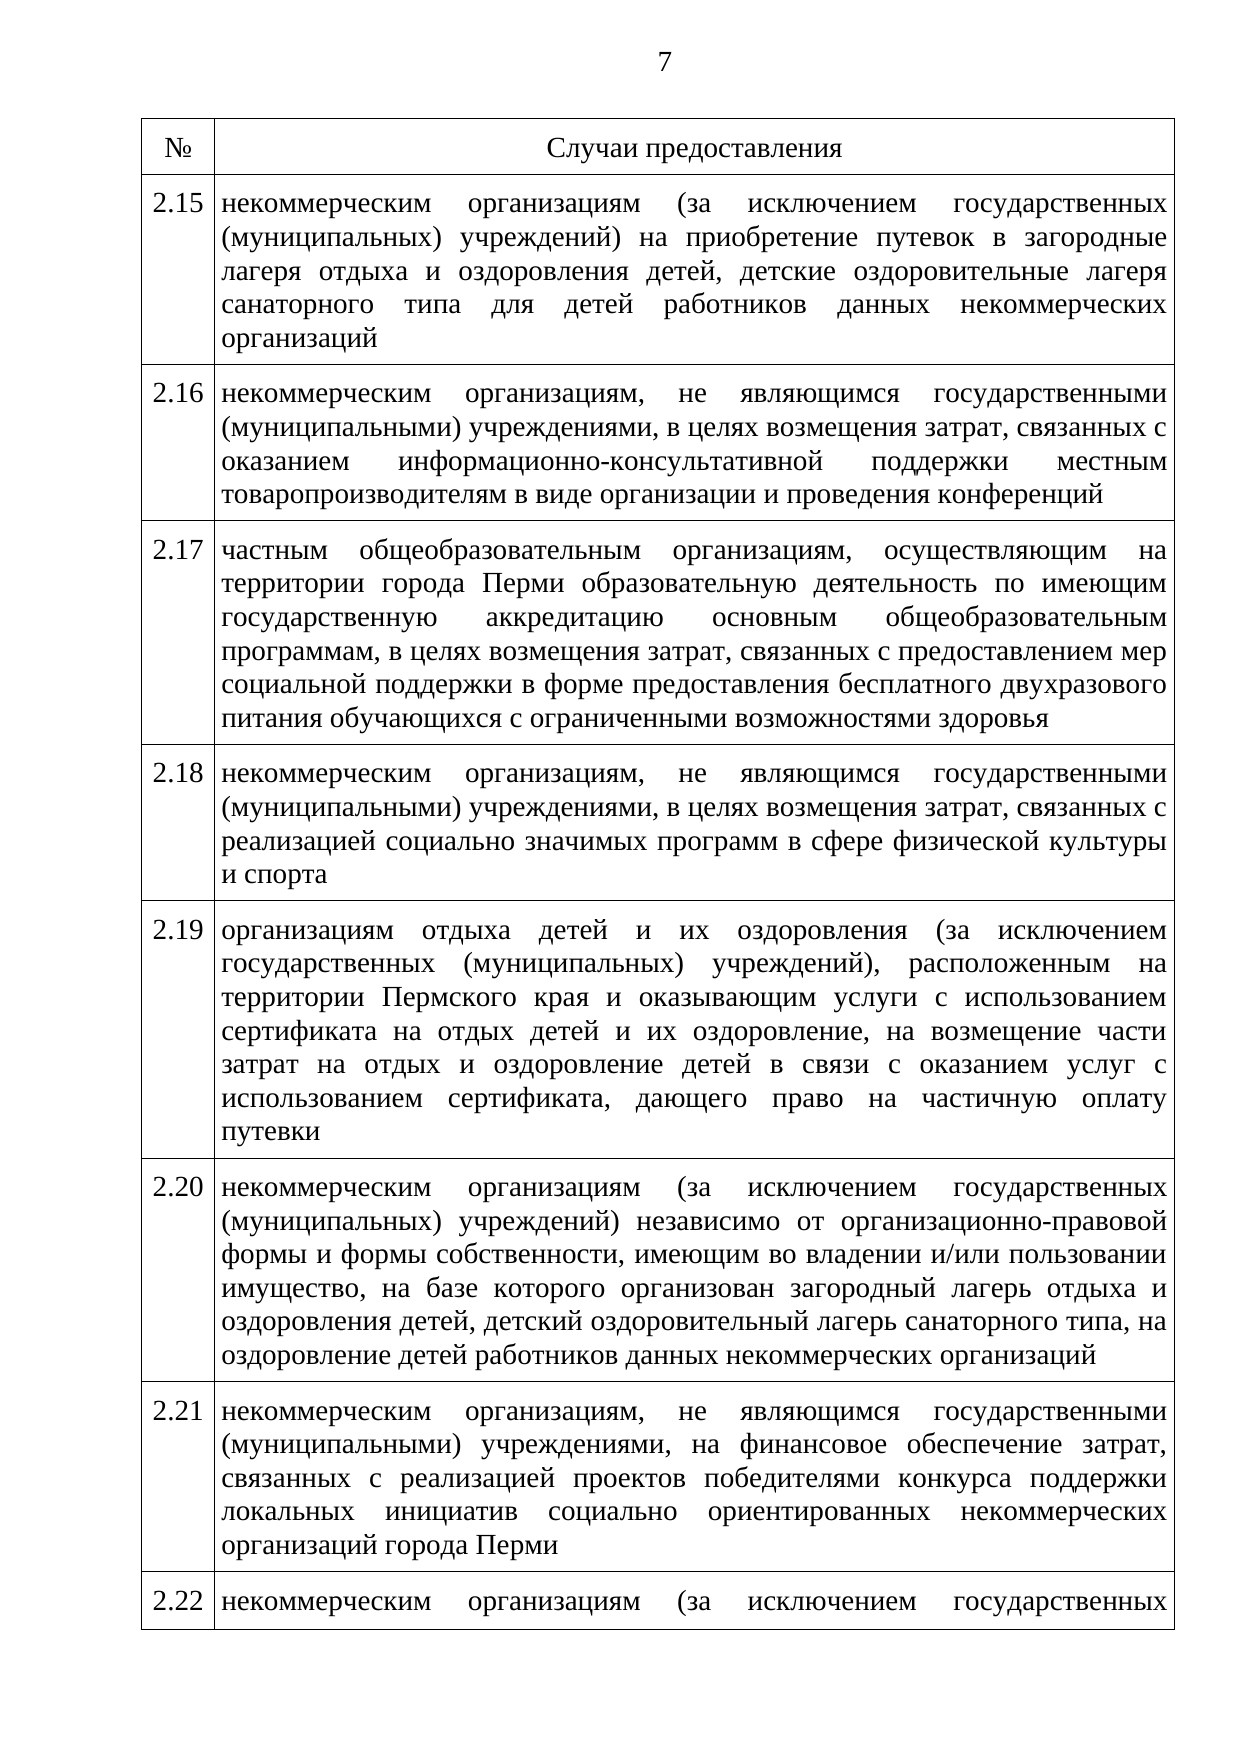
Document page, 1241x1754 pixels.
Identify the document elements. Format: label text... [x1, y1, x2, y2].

table_cell некоммерческим организациям, не являющимся государственными (муниципальными) учреждениями, на финансовое обеспечение затрат, связанных с реализацией проектов победителями конкурса поддержки локальных инициатив социально ориентированных некоммерческих организаций города Перми [215, 1382, 1174, 1571]
table_cell некоммерческим организациям, не являющимся государственными (муниципальными) учреждениями, в целях возмещения затрат, связанных с реализацией социально значимых программ в сфере физической культуры и спорта [215, 745, 1174, 900]
table_cell 2.19 [142, 901, 214, 1157]
table_cell организациям отдыха детей и их оздоровления (за исключением государственных (муниципальных) учреждений), расположенным на территории Пермского края и оказывающим услуги с использованием сертификата на отдых детей и их оздоровление, на возмещение части затрат на отдых и оздоровление детей в связи с оказанием услуг с использованием сертификата, дающего право на частичную оплату путевки [215, 901, 1174, 1157]
table_cell 2.17 [142, 521, 214, 744]
table_header Случаи предоставления [215, 119, 1174, 174]
table_cell 2.18 [142, 745, 214, 900]
table_cell частным общеобразовательным организациям, осуществляющим на территории города Перми образовательную деятельность по имеющим государственную аккредитацию основным общеобразовательным программам, в целях возмещения затрат, связанных с предоставлением мер социальной поддержки в форме предоставления бесплатного двухразового питания обучающихся с ограниченными возможностями здоровья [215, 521, 1174, 744]
table_cell некоммерческим организациям (за исключением государственных (муниципальных) учреждений) на приобретение путевок в загородные лагеря отдыха и оздоровления детей, детские оздоровительные лагеря санаторного типа для детей работников данных некоммерческих организаций [215, 175, 1174, 364]
table_cell некоммерческим организациям (за исключением государственных (муниципальных) учреждений) независимо от организационно-правовой формы и формы собственности, имеющим во владении и/или пользовании имущество, на базе которого организован загородный лагерь отдыха и оздоровления детей, детский оздоровительный лагерь санаторного типа, на оздоровление детей работников данных некоммерческих организаций [215, 1159, 1174, 1381]
table_cell 2.16 [142, 365, 214, 520]
table_cell некоммерческим организациям, не являющимся государственными (муниципальными) учреждениями, в целях возмещения затрат, связанных с оказанием информационно-консультативной поддержки местным товаропроизводителям в виде организации и проведения конференций [215, 365, 1174, 520]
table_header № [142, 119, 214, 174]
table_cell 2.21 [142, 1382, 214, 1571]
table_cell 2.20 [142, 1159, 214, 1381]
table_cell 2.22 [142, 1572, 214, 1629]
table_cell 2.15 [142, 175, 214, 364]
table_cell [215, 1572, 1174, 1629]
